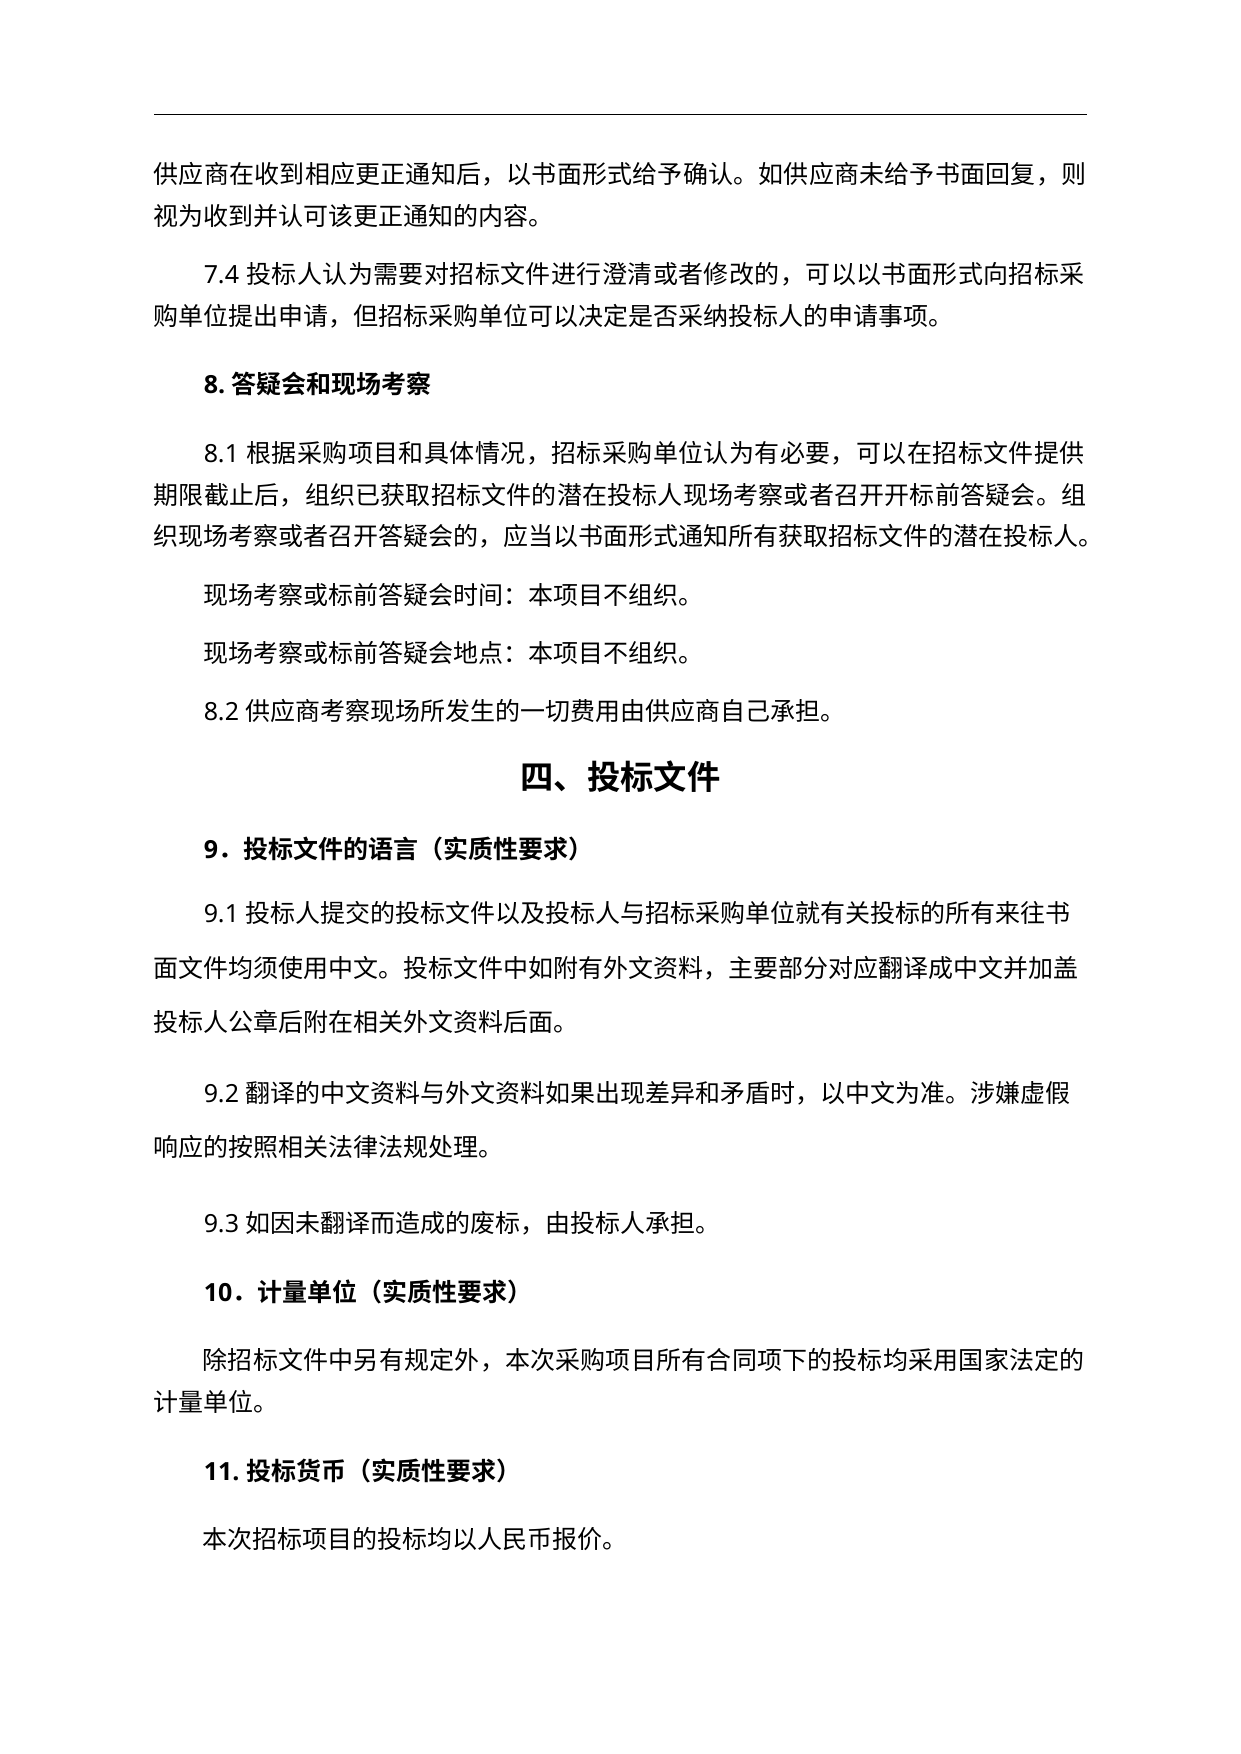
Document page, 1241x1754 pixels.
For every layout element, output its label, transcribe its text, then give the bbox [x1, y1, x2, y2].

subtitle 11. 投标货币（实质性要求） [153, 1447, 1087, 1488]
text 9.1 投标人提交的投标文件以及投标人与招标采购单位就有关投标的所有来往书面文件均须使用中文。投标文件中如附有外文资料，主要部分对应翻译成中文并加盖投标人公章后附在相关外文资料后面。 [153, 894, 1087, 1039]
text 本次招标项目的投标均以人民币报价。 [153, 1516, 1087, 1557]
text 8.2 供应商考察现场所发生的一切费用由供应商自己承担。 [153, 687, 1087, 729]
subtitle 四、投标文件 [153, 756, 1087, 798]
subtitle 9．投标文件的语言（实质性要求） [153, 825, 1087, 867]
text 9.3 如因未翻译而造成的废标，由投标人承担。 [153, 1199, 1087, 1241]
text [153, 150, 1087, 233]
text 现场考察或标前答疑会时间：本项目不组织。 [153, 571, 1087, 612]
text 现场考察或标前答疑会地点：本项目不组织。 [153, 629, 1087, 671]
text 9.2 翻译的中文资料与外文资料如果出现差异和矛盾时，以中文为准。涉嫌虚假响应的按照相关法律法规处理。 [153, 1073, 1087, 1164]
subtitle 8. 答疑会和现场考察 [153, 360, 1087, 402]
text 7.4 投标人认为需要对招标文件进行澄清或者修改的，可以以书面形式向招标采购单位提出申请，但招标采购单位可以决定是否采纳投标人的申请事项。 [153, 250, 1087, 333]
text 8.1 根据采购项目和具体情况，招标采购单位认为有必要，可以在招标文件提供期限截止后，组织已获取招标文件的潜在投标人现场考察或者召开开标前答疑会。组织现场考察或者召开答疑会的，应当以书面形式通知所有获取招标文件的潜在投标人。 [153, 429, 1087, 554]
subtitle 10．计量单位（实质性要求） [153, 1268, 1087, 1309]
text 除招标文件中另有规定外，本次采购项目所有合同项下的投标均采用国家法定的计量单位。 [153, 1336, 1087, 1420]
